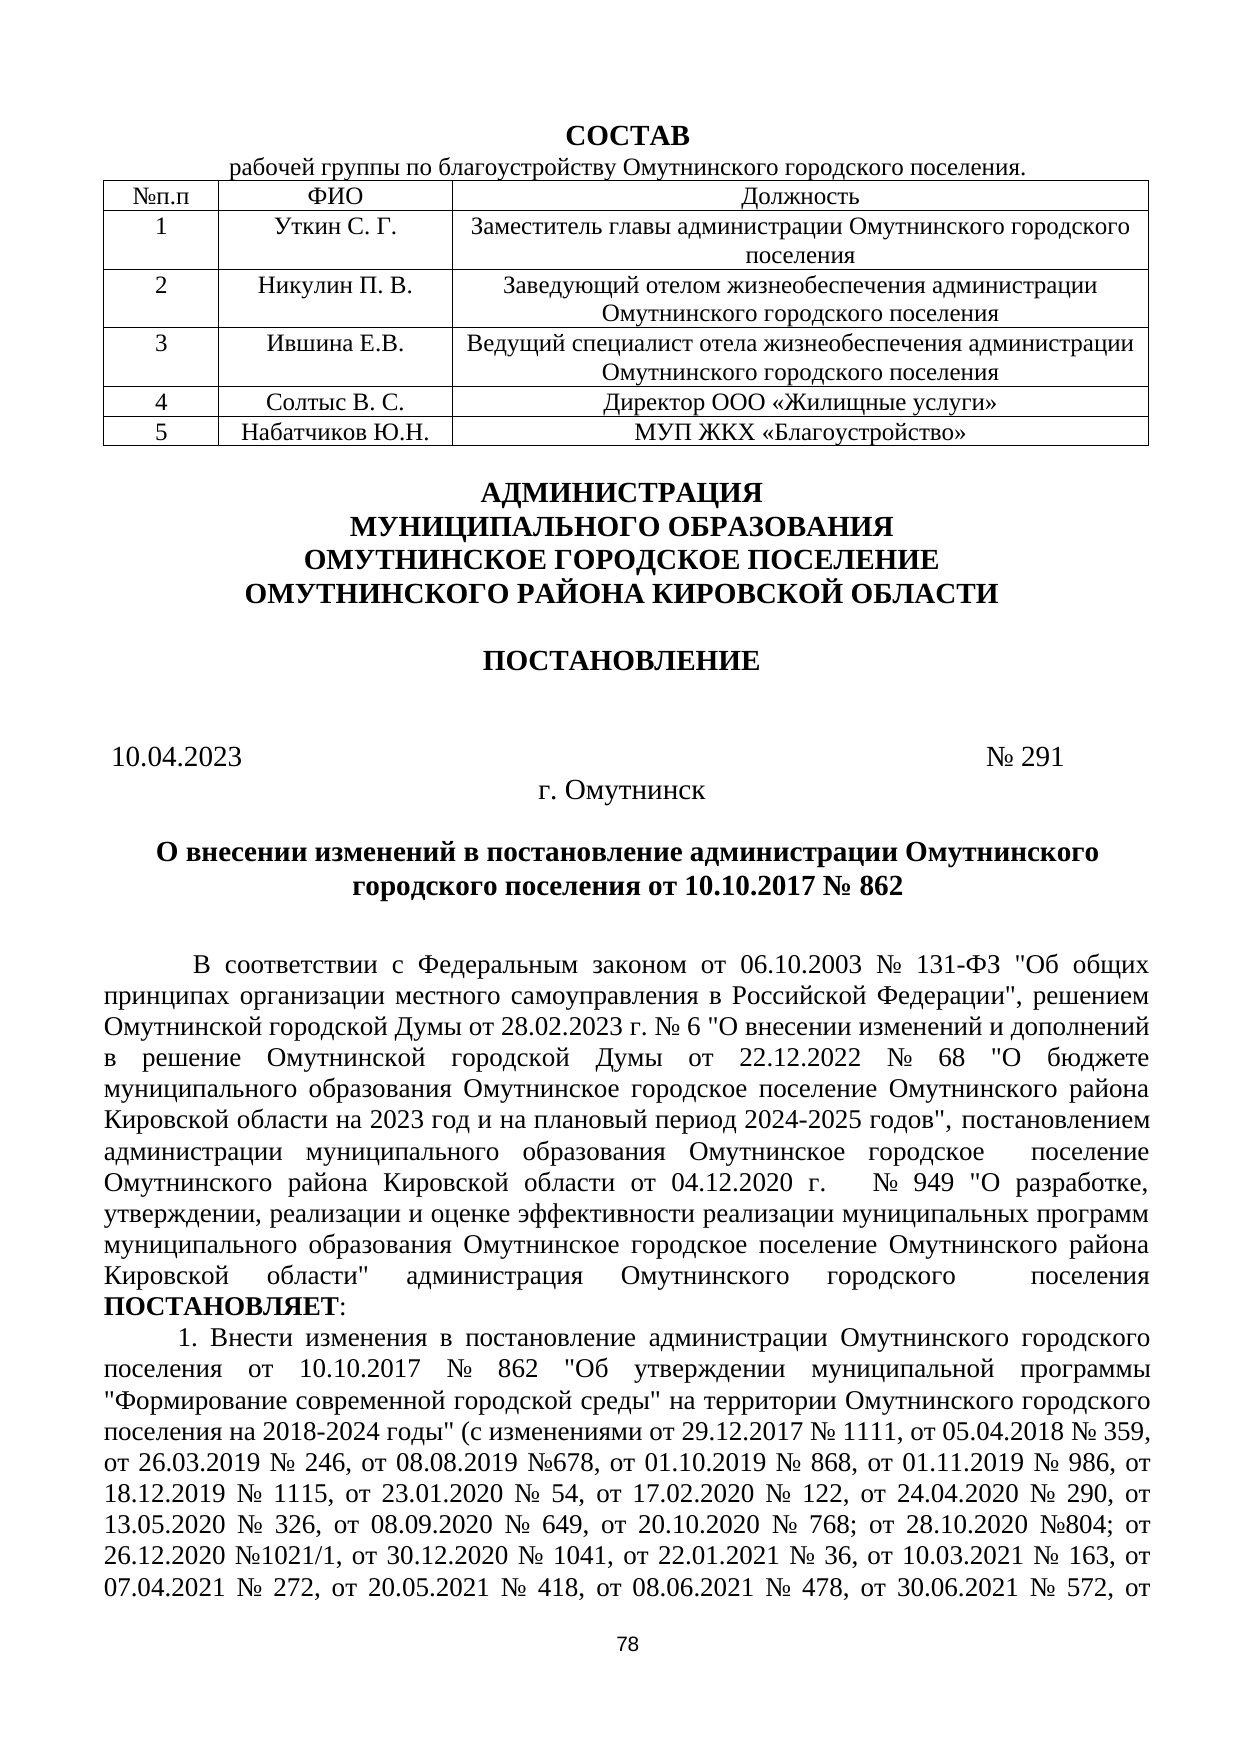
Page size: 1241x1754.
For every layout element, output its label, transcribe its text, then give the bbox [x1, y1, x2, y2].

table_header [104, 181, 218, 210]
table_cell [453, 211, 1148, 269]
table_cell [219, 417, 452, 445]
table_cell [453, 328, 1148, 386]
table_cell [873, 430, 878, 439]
text В соответствии с Федеральным законом от 06.10.2003 № 131-ФЗ "Об общих принципах организации местного самоуправления в Российской Федерации", решением Омутнинской городской Думы от 28.02.2023 г. № 6 "О внесении изменений и дополнений в решение Омутнинской городской Думы от 22.12.2022 № 68 "О бюджете муниципального образования Омутнинское городское поселение Омутнинского района Кировской области на 2023 год и на плановый период 2024-2025 годов", постановлением администрации муниципального образования Омутнинское городское поселение Омутнинского района Кировской области от 04.12.2020 г. № 949 "О разработке, утверждении, реализации и оценке эффективности реализации муниципальных программ муниципального образования Омутнинское городское поселение Омутнинского района Кировской области" администрация Омутнинского городского поселения ПОСТАНОВЛЯЕТ: [103, 948, 1151, 1321]
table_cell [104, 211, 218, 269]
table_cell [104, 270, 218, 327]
text 10.04.2023 № 291 [103, 739, 1140, 772]
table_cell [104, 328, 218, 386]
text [103, 1321, 1152, 1602]
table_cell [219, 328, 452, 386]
text ОМУТНИНСКОГО РАЙОНА КИРОВСКОЙ ОБЛАСТИ [103, 576, 1140, 609]
text г. Омутнинск [103, 772, 1140, 806]
text рабочей группы по благоустройству Омутнинского городского поселения. [103, 152, 1152, 180]
text ОМУТНИНСКОЕ ГОРОДСКОЕ ПОСЕЛЕНИЕ [103, 542, 1140, 576]
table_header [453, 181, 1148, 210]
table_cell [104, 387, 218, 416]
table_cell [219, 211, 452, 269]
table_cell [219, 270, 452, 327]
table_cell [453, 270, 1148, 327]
text МУНИЦИПАЛЬНОГО ОБРАЗОВАНИЯ [103, 509, 1140, 542]
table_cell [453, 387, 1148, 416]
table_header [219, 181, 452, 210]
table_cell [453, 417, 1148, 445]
text О внесении изменений в постановление администрации Омутнинского городского поселения от 10.10.2017 № 862 [103, 834, 1152, 902]
text АДМИНИСТРАЦИЯ [103, 475, 1140, 509]
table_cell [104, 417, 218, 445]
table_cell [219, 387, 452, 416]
text ПОСТАНОВЛЕНИЕ [103, 643, 1140, 676]
text СОСТАВ [103, 118, 1152, 152]
